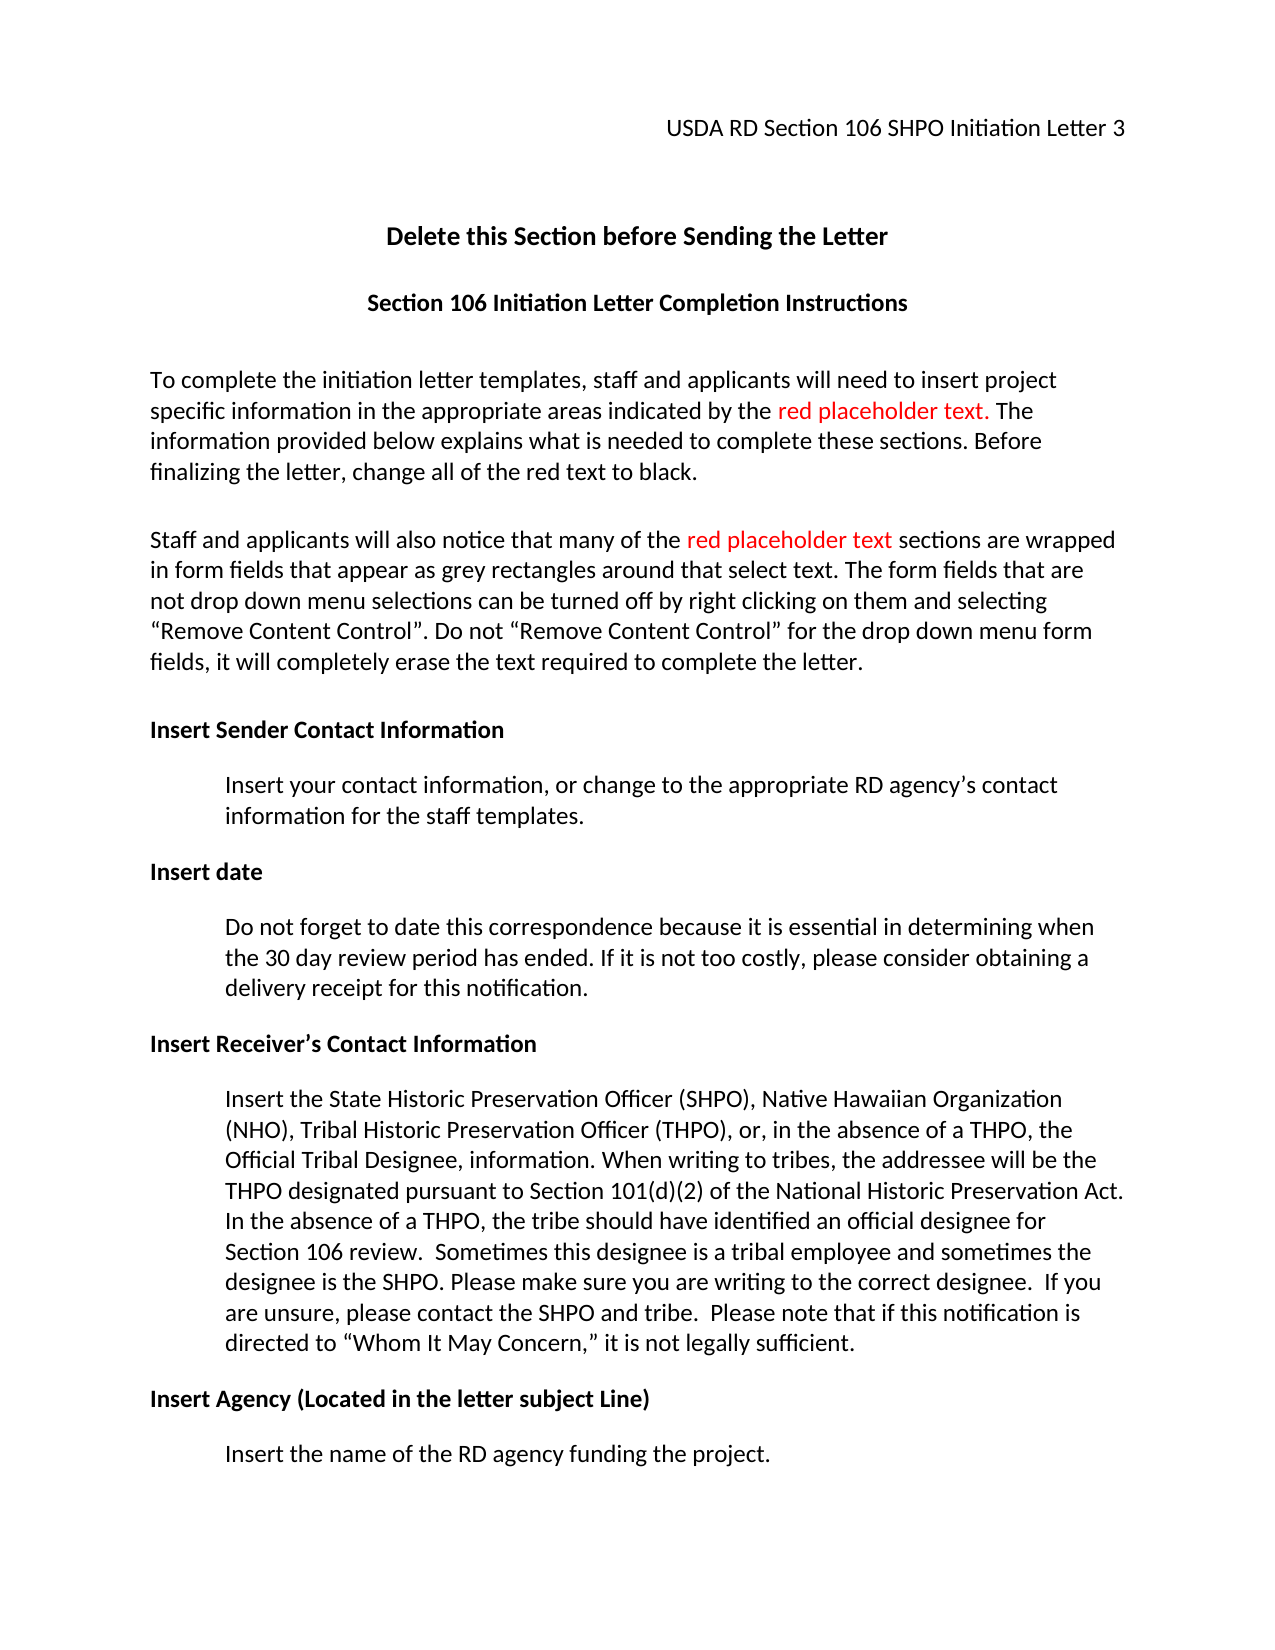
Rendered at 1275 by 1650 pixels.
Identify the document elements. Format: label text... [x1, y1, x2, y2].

list Insert Sender Contact Information [150, 714, 1125, 744]
list Insert date [150, 856, 1125, 886]
subtitle Delete this Section before Sending the Letter [150, 219, 1125, 252]
text To complete the initiation letter templates, staff and applicants will need to insert project specific information in the appropriate areas indicated by the red placeholder text. The information provided below explains what is needed to complete these sections. Before finalizing the letter, change all of the red text to black. [150, 364, 1125, 486]
list Insert Receiver’s Contact Information [150, 1028, 1125, 1058]
list Insert the State Historic Preservation Officer (SHPO), Native Hawaiian Organization (NHO), Tribal Historic Preservation Officer (THPO), or, in the absence of a THPO, the Official Tribal Designee, information. When writing to tribes, the addressee will be the THPO designated pursuant to Section 101(d)(2) of the National Historic Preservation Act. In the absence of a THPO, the tribe should have identified an official designee for Section 106 review. Sometimes this designee is a tribal employee and sometimes the designee is the SHPO. Please make sure you are writing to the correct designee. If you are unsure, please contact the SHPO and tribe. Please note that if this notification is directed to “Whom It May Concern,” it is not legally sufficient. [225, 1083, 1125, 1358]
text Staff and applicants will also notice that many of the red placeholder text sections are wrapped in form fields that appear as grey rectangles around that select text. The form fields that are not drop down menu selections can be turned off by right clicking on them and selecting “Remove Content Control”. Do not “Remove Content Control” for the drop down menu form fields, it will completely erase the text required to complete the letter. [150, 524, 1125, 677]
list Do not forget to date this correspondence because it is essential in determining when the 30 day review period has ended. If it is not too costly, please consider obtaining a delivery receipt for this notification. [225, 911, 1125, 1003]
subtitle Section 106 Initiation Letter Completion Instructions [150, 287, 1125, 318]
list Insert the name of the RD agency funding the project. [225, 1438, 1125, 1469]
list Insert Agency (Located in the letter subject Line) [150, 1383, 1125, 1413]
list Insert your contact information, or change to the appropriate RD agency’s contact information for the staff templates. [225, 769, 1125, 831]
